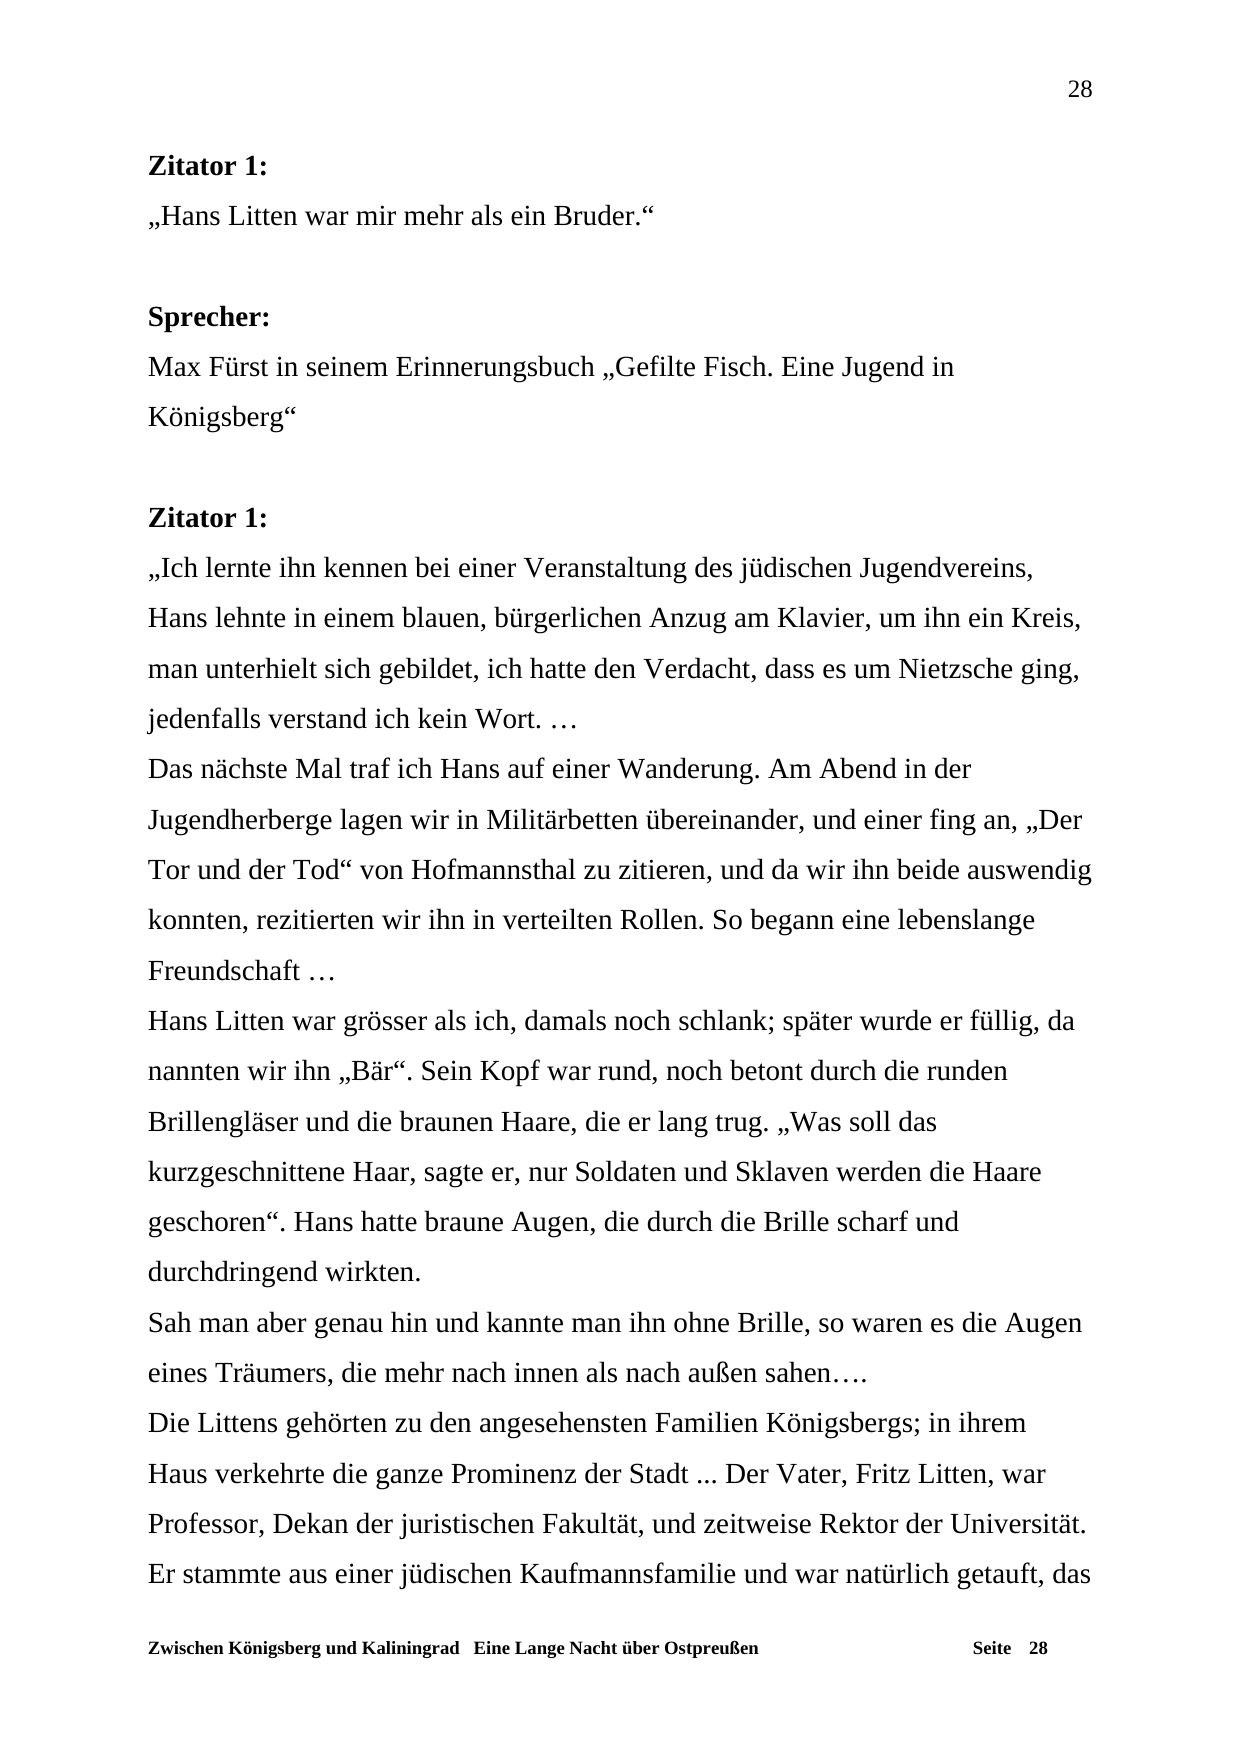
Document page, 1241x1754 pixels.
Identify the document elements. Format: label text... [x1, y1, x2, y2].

text „Ich lernte ihn kennen bei einer Veranstaltung des jüdischen Jugendvereins, Hans lehnte in einem blauen, bürgerlichen Anzug am Klavier, um ihn ein Kreis, man unterhielt sich gebildet, ich hatte den Verdacht, dass es um Nietzsche ging, jedenfalls verstand ich kein Wort. … [148, 550, 1092, 735]
text Max Fürst in seinem Erinnerungsbuch „Gefilte Fisch. Eine Jugend in Königsberg“ [148, 349, 1092, 433]
text „Hans Litten war mir mehr als ein Bruder.“ [148, 198, 1092, 232]
text Zitator 1: [148, 500, 1092, 533]
text Zitator 1: [148, 148, 1092, 181]
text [148, 1406, 1092, 1590]
text Das nächste Mal traf ich Hans auf einer Wanderung. Am Abend in der Jugendherberge lagen wir in Militärbetten übereinander, und einer fing an, „Der Tor und der Tod“ von Hofmannsthal zu zitieren, und da wir ihn beide auswendig konnten, rezitierten wir ihn in verteilten Rollen. So begann eine lebenslange Freundschaft … [148, 751, 1092, 986]
text Hans Litten war grösser als ich, damals noch schlank; später wurde er füllig, da nannten wir ihn „Bär“. Sein Kopf war rund, noch betont durch die runden Brillengläser und die braunen Haare, die er lang trug. „Was soll das kurzgeschnittene Haar, sagte er, nur Soldaten und Sklaven werden die Haare geschoren“. Hans hatte braune Augen, die durch die Brille scharf und durchdringend wirkten. [148, 1003, 1092, 1288]
text Sah man aber genau hin und kannte man ihn ohne Brille, so waren es die Augen eines Träumers, die mehr nach innen als nach außen sahen…. [148, 1305, 1092, 1389]
text Sprecher: [148, 299, 1092, 332]
